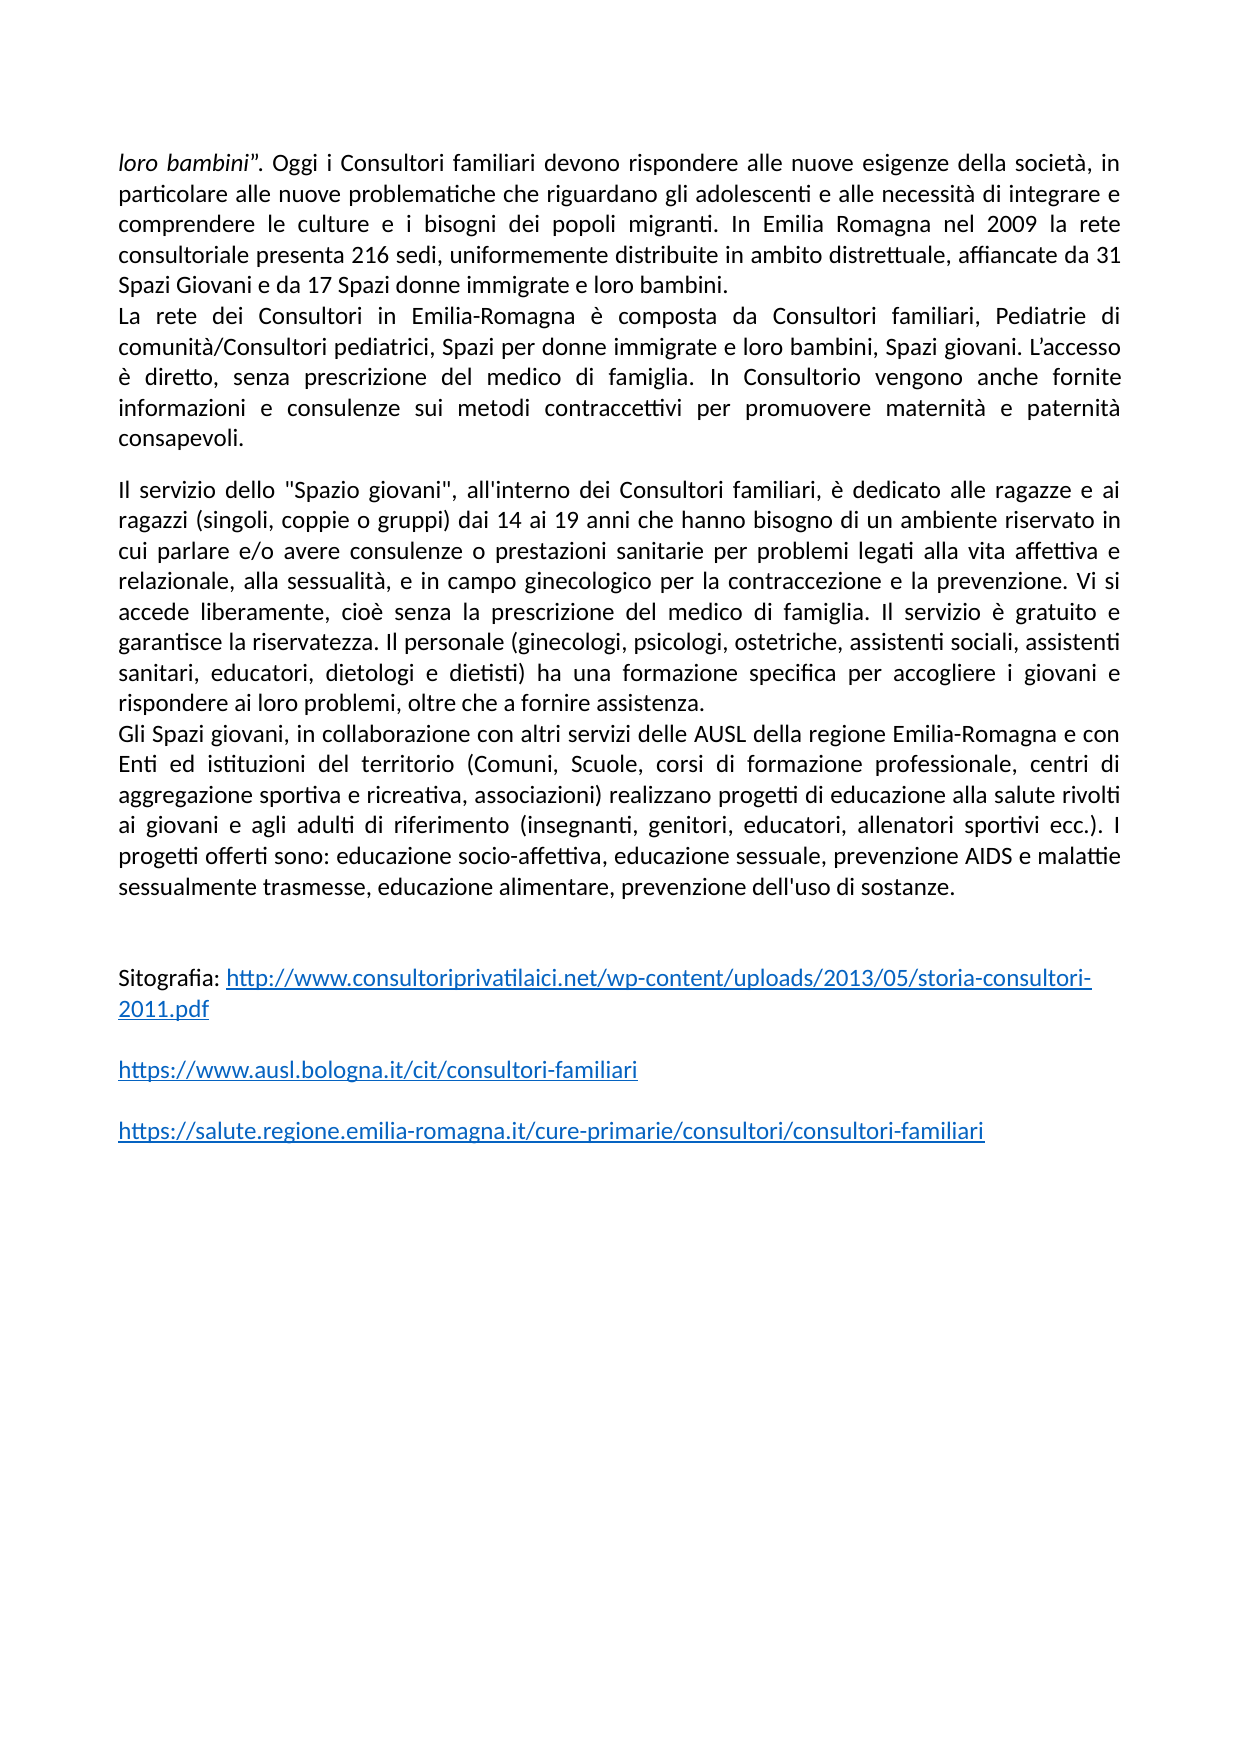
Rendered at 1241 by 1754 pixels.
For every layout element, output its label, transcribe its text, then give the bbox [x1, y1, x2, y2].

text La rete dei Consultori in Emilia-Romagna è composta da Consultori familiari, Pediatrie di comunità/Consultori pediatrici, Spazi per donne immigrate e loro bambini, Spazi giovani. L’accesso è diretto, senza prescrizione del medico di famiglia. In Consultorio vengono anche fornite informazioni e consulenze sui metodi contraccettivi per promuovere maternità e paternità consapevoli. [118, 300, 1122, 453]
text Sitografia: http://www.consultoriprivatilaici.net/wp-content/uploads/2013/05/storia-consultori-2011.pdf [118, 962, 1122, 1023]
text https://salute.regione.emilia-romagna.it/cure-primarie/consultori/consultori-familiari [118, 1115, 1122, 1145]
text Gli Spazi giovani, in collaborazione con altri servizi delle AUSL della regione Emilia-Romagna e con Enti ed istituzioni del territorio (Comuni, Scuole, corsi di formazione professionale, centri di aggregazione sportiva e ricreativa, associazioni) realizzano progetti di educazione alla salute rivolti ai giovani e agli adulti di riferimento (insegnanti, genitori, educatori, allenatori sportivi ecc.). I progetti offerti sono: educazione socio-affettiva, educazione sessuale, prevenzione AIDS e malattie sessualmente trasmesse, educazione alimentare, prevenzione dell'uso di sostanze. [118, 718, 1122, 901]
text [118, 148, 1122, 300]
text https://www.ausl.bologna.it/cit/consultori-familiari [118, 1054, 1122, 1084]
text Il servizio dello "Spazio giovani", all'interno dei Consultori familiari, è dedicato alle ragazze e ai ragazzi (singoli, coppie o gruppi) dai 14 ai 19 anni che hanno bisogno di un ambiente riservato in cui parlare e/o avere consulenze o prestazioni sanitarie per problemi legati alla vita affettiva e relazionale, alla sessualità, e in campo ginecologico per la contraccezione e la prevenzione. Vi si accede liberamente, cioè senza la prescrizione del medico di famiglia. Il servizio è gratuito e garantisce la riservatezza. Il personale (ginecologi, psicologi, ostetriche, assistenti sociali, assistenti sanitari, educatori, dietologi e dietisti) ha una formazione specifica per accogliere i giovani e rispondere ai loro problemi, oltre che a fornire assistenza. [118, 474, 1122, 718]
